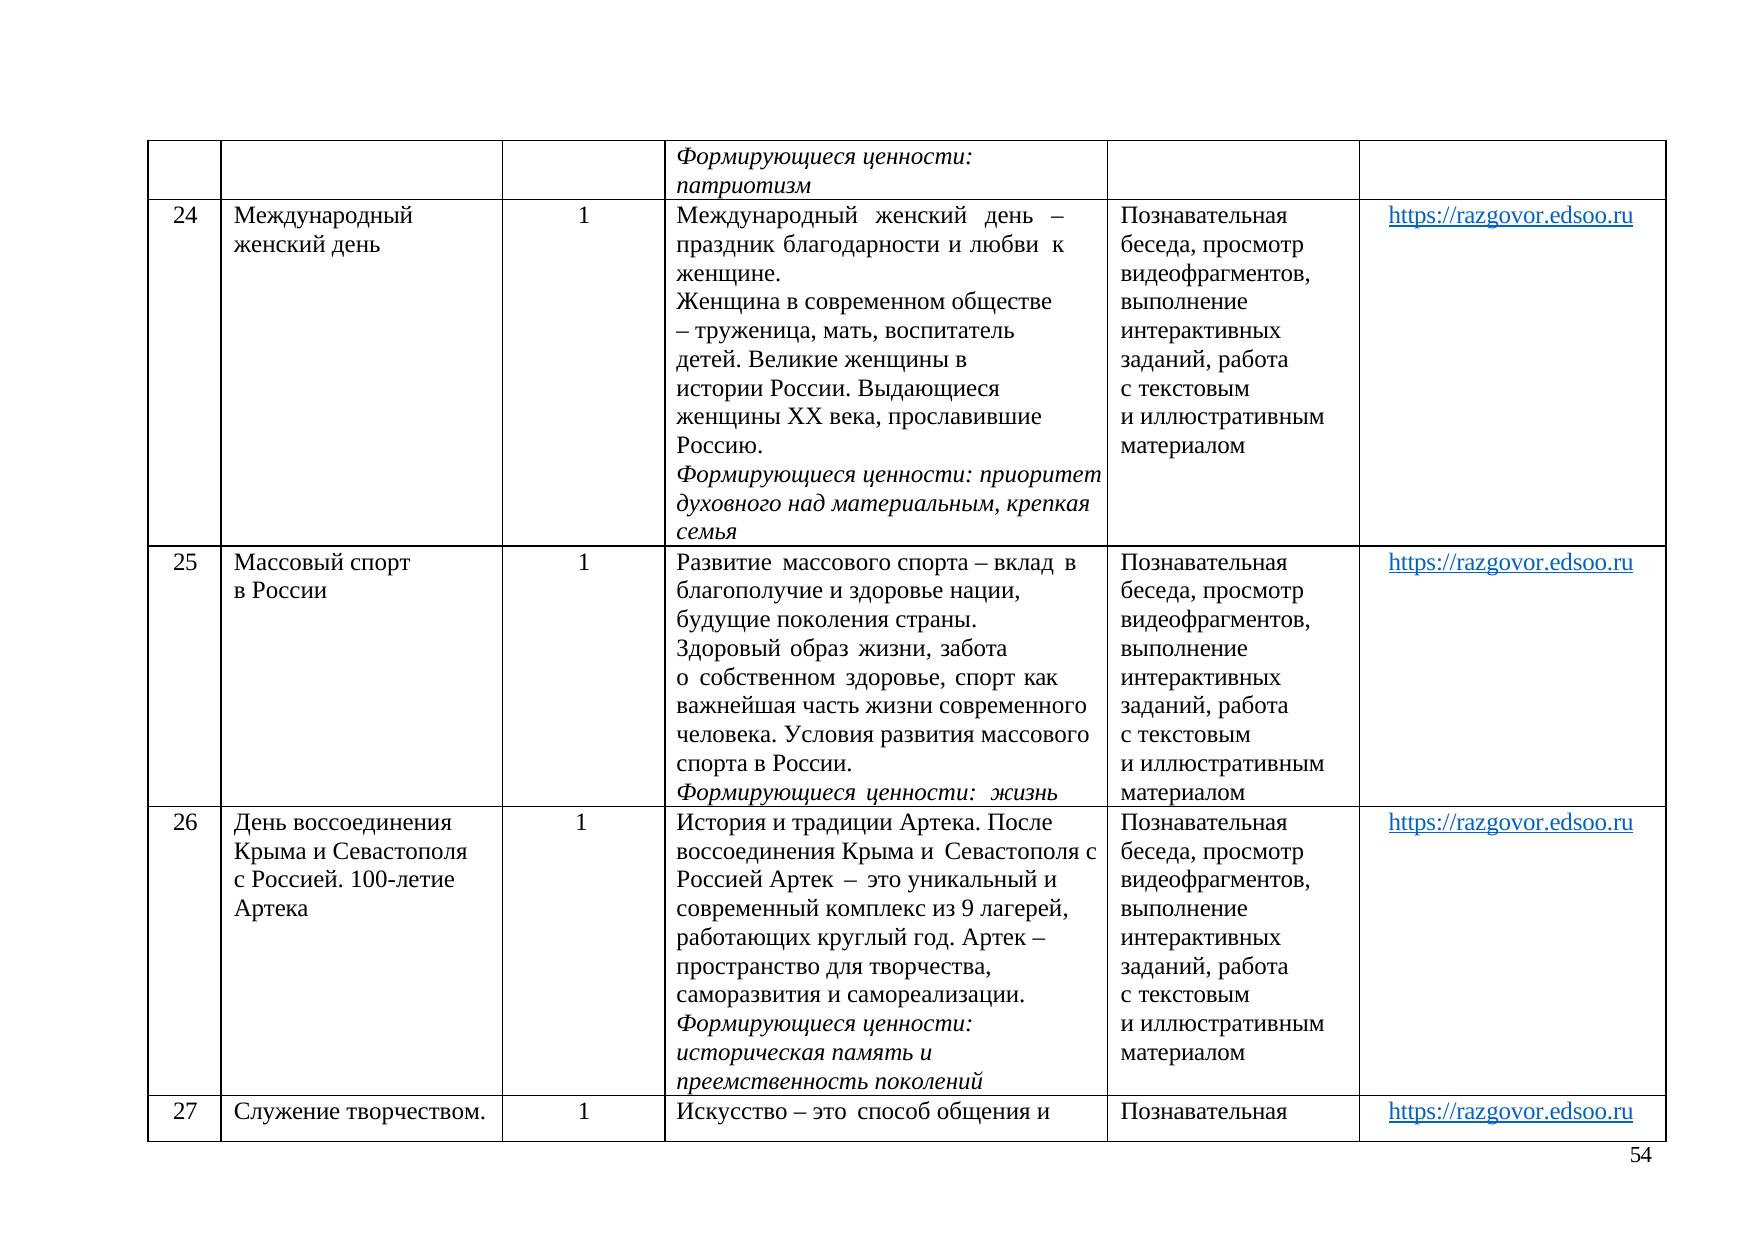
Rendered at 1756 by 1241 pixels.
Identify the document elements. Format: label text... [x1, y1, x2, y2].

table_cell Международный женский день [222, 200, 502, 545]
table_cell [1108, 141, 1359, 199]
table_cell 23 [149, 141, 220, 199]
table_cell 27 [149, 1096, 220, 1141]
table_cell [1108, 1096, 1359, 1141]
table_cell 25 [149, 547, 220, 806]
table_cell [666, 1096, 1107, 1141]
table_cell 1 [503, 1096, 664, 1141]
table_cell Познавательная беседа, просмотр видеофрагментов, выполнение интерактивных заданий, работа с текстовым и иллюстративным материалом [1108, 807, 1359, 1094]
table_cell Массовый спорт в России [222, 547, 502, 806]
table_cell День воссоединения Крыма и Севастополя с Россией. 100-летие Артека [222, 807, 502, 1094]
table_cell https://razgovor.edsoo.ru [1360, 200, 1665, 545]
table_cell Международный женский день – праздник благодарности и любви к женщине. Женщина в современном обществе – труженица, мать, воспитатель детей. Великие женщины в истории России. Выдающиеся женщины ХХ века, прославившие Россию. Формирующиеся ценности: приоритет духовного над материальным, крепкая семья [666, 200, 1107, 545]
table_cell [666, 141, 1107, 199]
table_cell 1 [503, 200, 664, 545]
table_cell 26 [149, 807, 220, 1094]
table_cell Развитие массового спорта – вклад в благополучие и здоровье нации, будущие поколения страны. Здоровый образ жизни, забота о собственном здоровье, спорт как важнейшая часть жизни современного человека. Условия развития массового спорта в России. Формирующиеся ценности: жизнь [666, 547, 1107, 806]
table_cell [222, 1096, 502, 1141]
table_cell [222, 141, 502, 199]
table_cell https://razgovor.edsoo.ru [1360, 807, 1665, 1094]
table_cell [1360, 141, 1665, 199]
table_cell История и традиции Артека. После воссоединения Крыма и Севастополя с Россией Артек – это уникальный и современный комплекс из 9 лагерей, работающих круглый год. Артек – пространство для творчества, саморазвития и самореализации. Формирующиеся ценности: историческая память и преемственность поколений [666, 807, 1107, 1094]
table_cell 1 [503, 807, 664, 1094]
table_cell https://razgovor.edsoo.ru [1360, 547, 1665, 806]
table_cell 1 [503, 141, 664, 199]
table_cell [1360, 1096, 1665, 1141]
table_cell 24 [149, 200, 220, 545]
table_cell Познавательная беседа, просмотр видеофрагментов, выполнение интерактивных заданий, работа с текстовым и иллюстративным материалом [1108, 547, 1359, 806]
table_cell Познавательная беседа, просмотр видеофрагментов, выполнение интерактивных заданий, работа с текстовым и иллюстративным материалом [1108, 200, 1359, 545]
table_cell 1 [503, 547, 664, 806]
